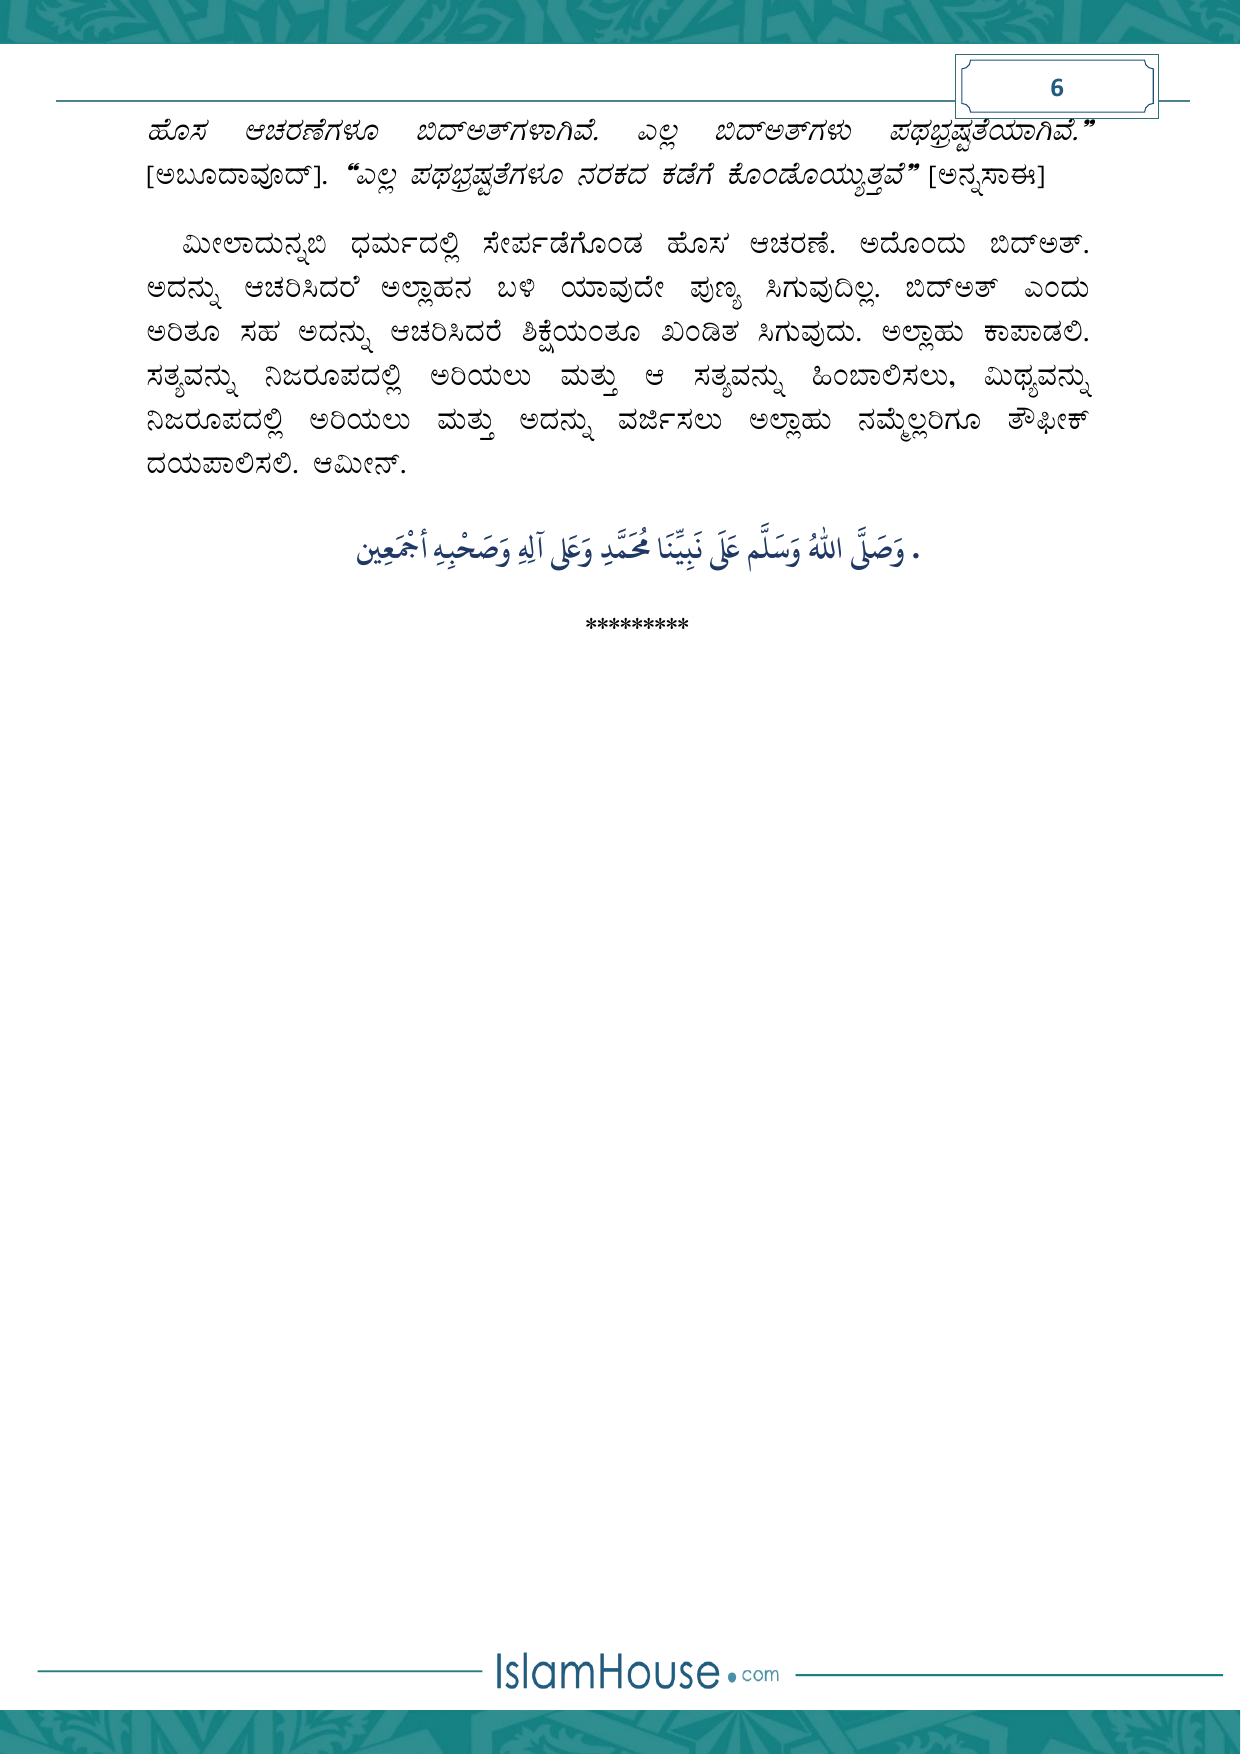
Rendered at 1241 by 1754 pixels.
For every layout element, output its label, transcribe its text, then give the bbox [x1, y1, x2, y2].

text «ÄÃ¯ÁzÀÄ£Àß© zsÀªÀÄðzÀ°è ¸ÉÃ¥ÀðqÉUÉÆAqÀ ºÉÆ¸À DZÀgÀuÉ. CzÉÆAzÀÄ ©zïCvï. CzÀ£ÀÄß DZÀj¹zÀgÉ C¯ÁèºÀ£À §½ AiÀiÁªÀÅzÉÃ ¥ÀÅtå ¹UÀÄªÀÅ¢®è. ©zïCvï JAzÀÄ CjvÀÆ ¸ÀºÀ CzÀ£ÀÄß DZÀj¹zÀgÉ ²PÉëAiÀÄAvÀÆ RArvÀ ¹UÀÄªÀÅzÀÄ. C¯ÁèºÀÄ PÁ¥ÁqÀ°. ¸ÀvÀåªÀ£ÀÄß ¤dgÀÆ¥ÀzÀ°è CjAiÀÄ®Ä ªÀÄvÀÄÛ D ¸ÀvÀåªÀ£ÀÄß »A¨Á°¸À®Ä, «ÄxÀåªÀ£ÀÄß ¤dgÀÆ¥ÀzÀ°è CjAiÀÄ®Ä ªÀÄvÀÄÛ CzÀ£ÀÄß ªÀfð¸À®Ä C¯ÁèºÀÄ £ÀªÉÄä®èjUÀÆ vË¦üÃPï zÀAiÀÄ¥Á°¸À°. D«ÄÃ£ï. [148, 231, 1092, 490]
picture [0, 0, 1240, 44]
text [148, 118, 1092, 201]
text وَصَلَّى اللهُ وَسَلَّم عَلَى نَبِيِّنَا مُحَمَّدِِ وَعَلى آلِهِ وَصَحْبِهِ أجْمَعِين . [148, 521, 1092, 577]
picture [28, 1645, 483, 1692]
text ********* [148, 610, 1092, 648]
picture [0, 1710, 1241, 1754]
picture [487, 1646, 1224, 1698]
